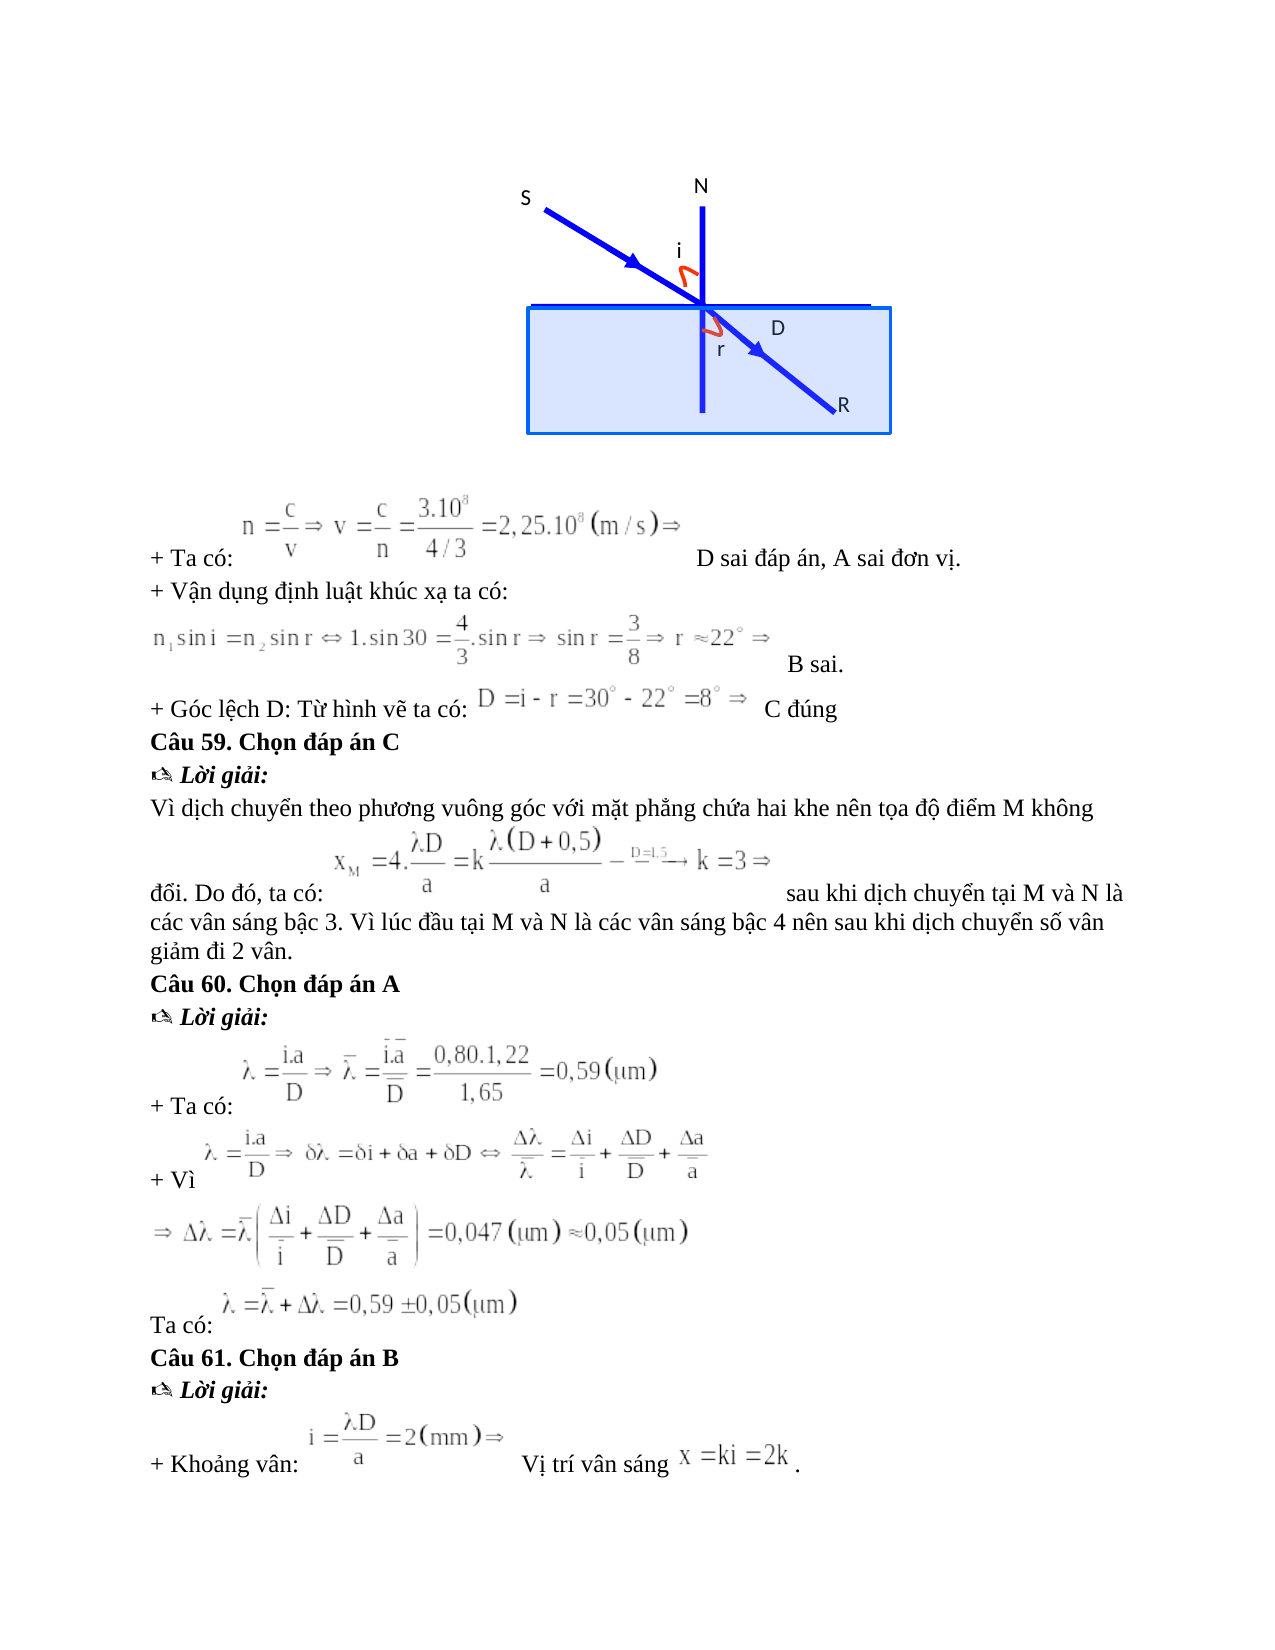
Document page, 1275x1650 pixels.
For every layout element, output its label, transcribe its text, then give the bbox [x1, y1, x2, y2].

text Lời giải: [150, 760, 1125, 789]
text + Khoảng vân: Vị trí vân sáng . [150, 1408, 1125, 1478]
text Lời giải: [150, 1002, 1125, 1030]
text + Vì [150, 1124, 1125, 1193]
text + Ta có: D sai đáp án, A sai đơn vị. [150, 486, 1125, 572]
text B sai. [150, 609, 1125, 678]
text Câu 60. Chọn đáp án A [150, 969, 1125, 997]
text Lời giải: [150, 1376, 1125, 1404]
text Câu 59. Chọn đáp án C [150, 727, 1125, 756]
text Vì dịch chuyển theo phương vuông góc với mặt phẳng chứa hai khe nên tọa độ điểm M không đổi. Do đó, ta có: sau khi dịch chuyển tại M và N là các vân sáng bậc 3. Vì lúc đầu tại M và N là các vân sáng bậc 4 nên sau khi dịch chuyển số vân giảm đi 2 vân. [150, 793, 1125, 964]
text + Ta có: [150, 1034, 1125, 1120]
text + Vận dụng định luật khúc xạ ta có: [150, 576, 1125, 605]
text + Góc lệch D: Từ hình vẽ ta có: C đúng [150, 682, 1125, 723]
text Câu 61. Chọn đáp án B [150, 1343, 1125, 1371]
text Ta có: [150, 1282, 1125, 1338]
